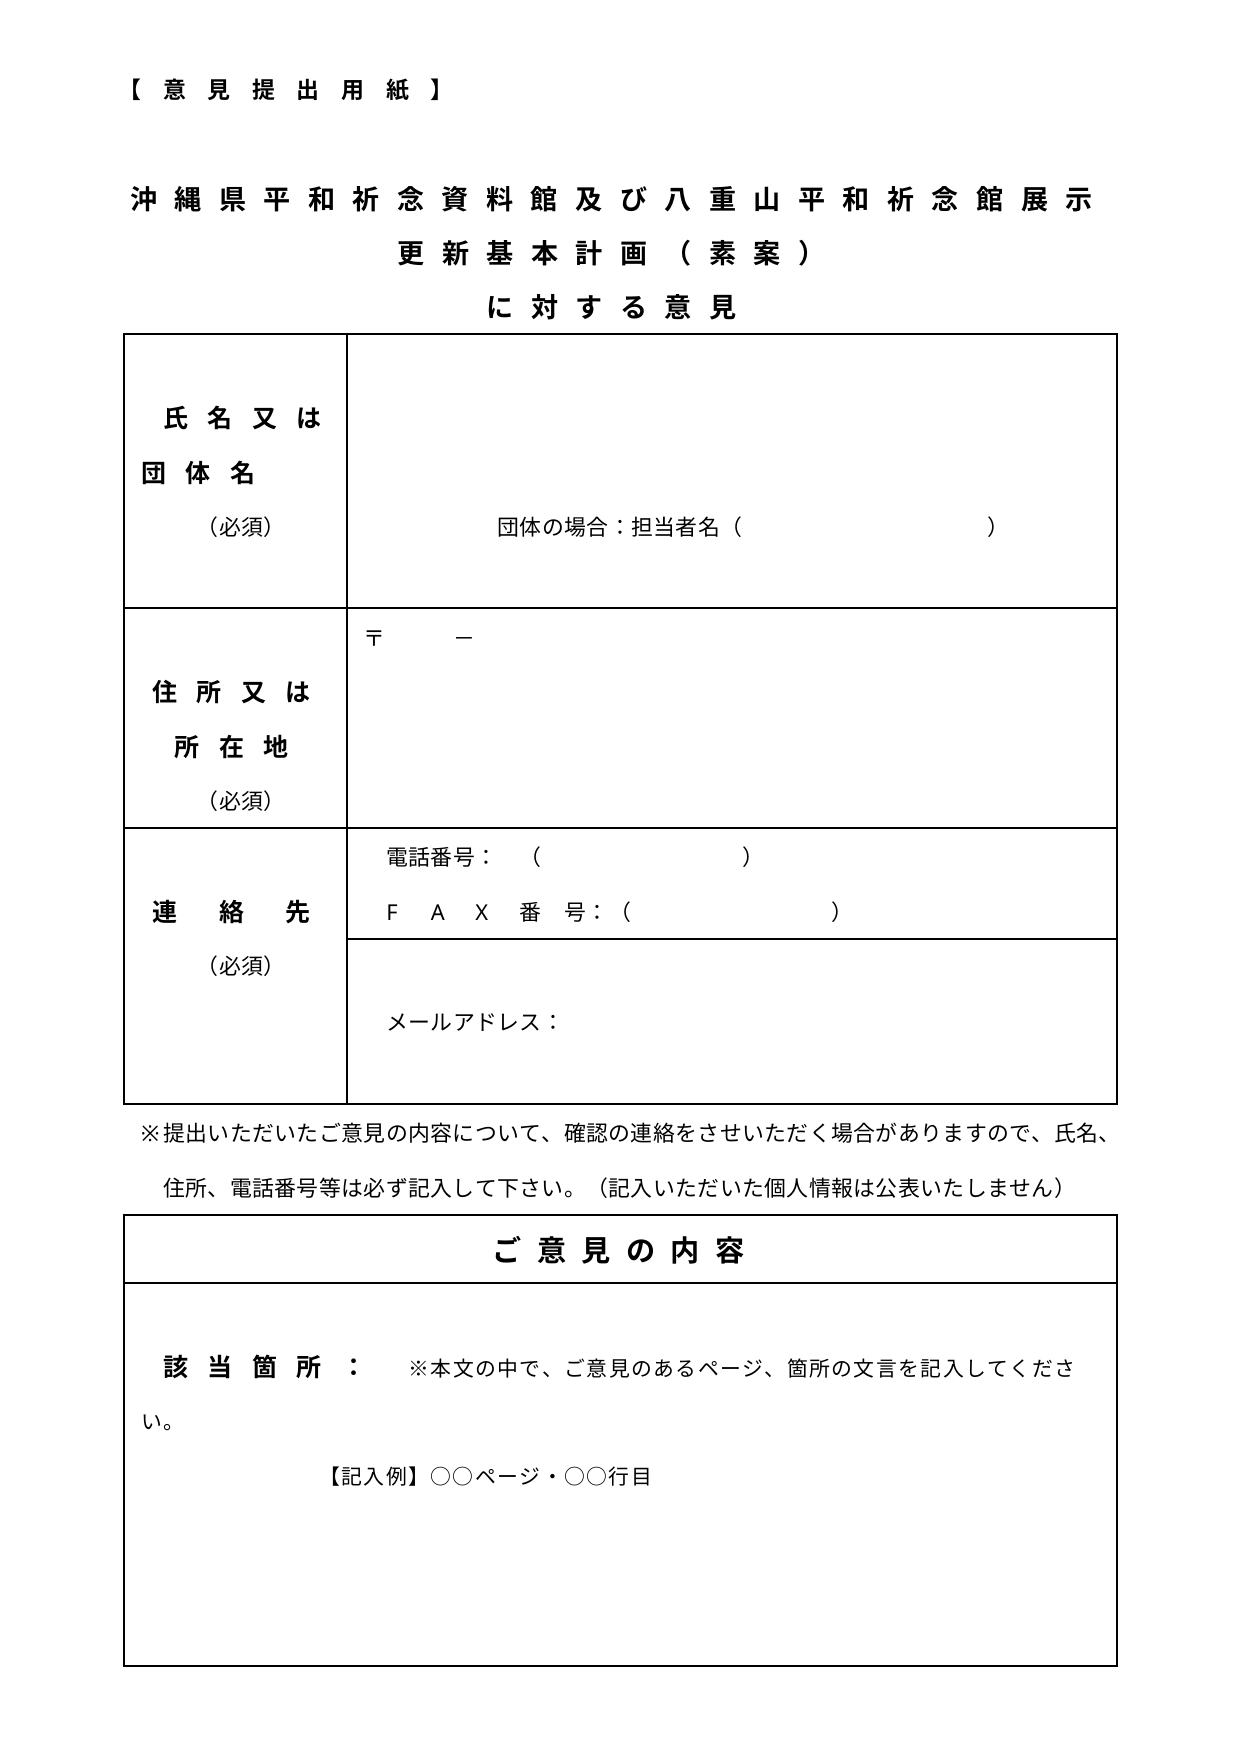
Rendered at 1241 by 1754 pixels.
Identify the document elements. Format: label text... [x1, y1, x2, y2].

table_cell 住所又は所在地 （必須） [125, 609, 346, 827]
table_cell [125, 1284, 1116, 1665]
table_cell 電話番号： （ ） F A X 番 号：（ ） [348, 829, 1116, 938]
text ※提出いただいたご意見の内容について、確認の連絡をさせいただく場合がありますので、氏名、住所、電話番号等は必ず記入して下さい。（記入いただいた個人情報は公表いたしません） [141, 1105, 1122, 1214]
table_cell 〒 － [348, 609, 1116, 827]
table_cell 連 絡 先 （必須） [125, 829, 346, 1103]
table_cell メールアドレス： [348, 940, 1116, 1103]
table_header 団体の場合：担当者名（ ） [348, 335, 1116, 607]
text 沖縄県平和祈念資料館及び八重山平和祈念館展示更新基本計画（素案） [118, 170, 1122, 279]
text 【意見提出用紙】 [118, 61, 1122, 116]
text に対する意見 [118, 279, 1122, 333]
table_header ご意見の内容 [125, 1216, 1116, 1282]
table_header 氏名又は団体名 （必須） [125, 335, 346, 607]
